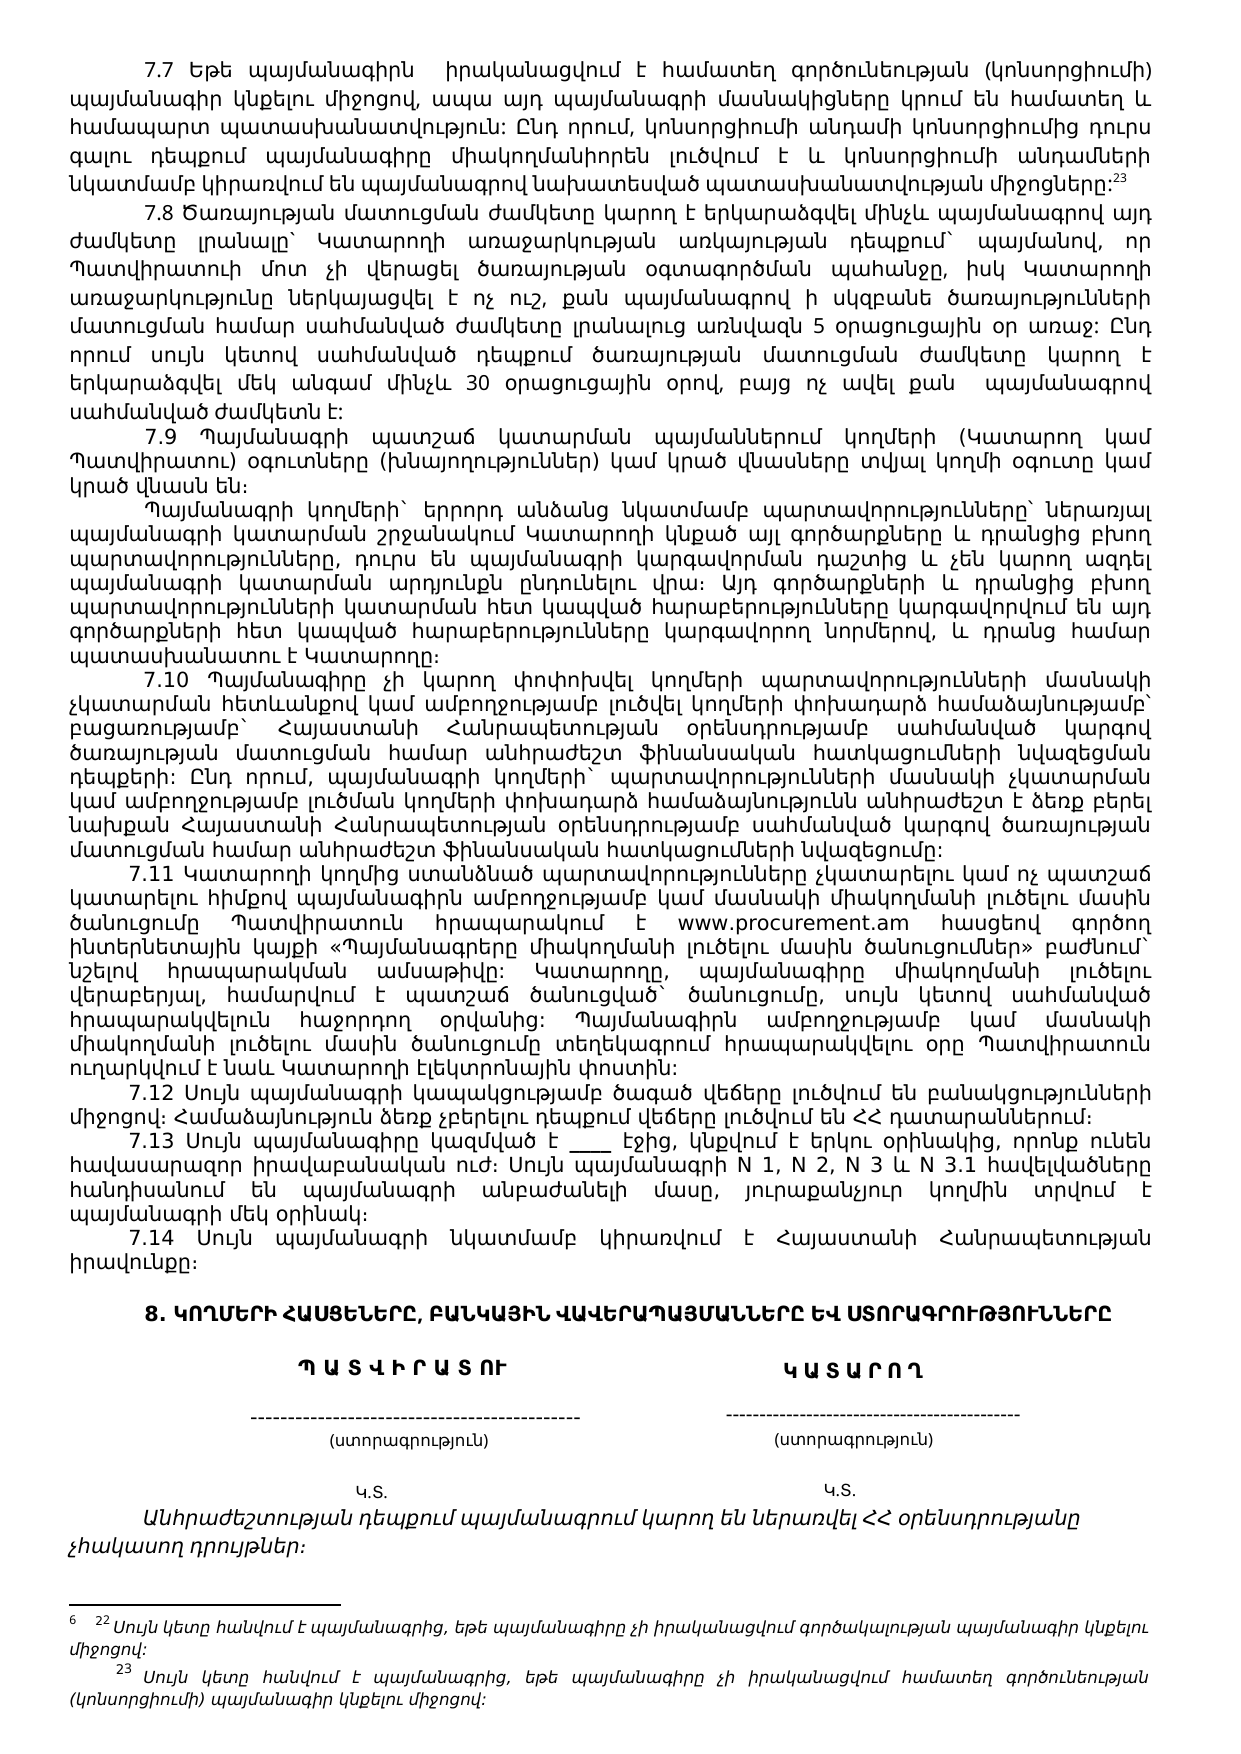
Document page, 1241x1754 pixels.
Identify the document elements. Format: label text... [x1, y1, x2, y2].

text Պայմանագրի կողմերի` երրորդ անձանց նկատմամբ պարտավորությունները՝ ներառյալ պայմանագրի կատարման շրջանակում Կատարողի կնքած այլ գործարքները և դրանցից բխող պարտավորությունները, դուրս են պայմանագրի կարգավորման դաշտից և չեն կարող ազդել պայմանագրի կատարման արդյունքն ընդունելու վրա։ Այդ գործարքների և դրանցից բխող պարտավորությունների կատարման հետ կապված հարաբերությունները կարգավորվում են այդ գործարքների հետ կապված հարաբերությունները կարգավորող նորմերով, և դրանց համար պատասխանատու է Կատարողը։ [69, 498, 1152, 668]
table_header Կ Ա Տ Ա Ր Ո Ղ -------------------------------------------- (ստորագրություն) Կ.Տ. [639, 1356, 1067, 1503]
text 7.12 Սույն պայմանագրի կապակցությամբ ծագած վեճերը լուծվում են բանակցությունների միջոցով։ Համաձայնություն ձեռք չբերելու դեպքում վեճերը լուծվում են ՀՀ դատարաններում։ [69, 1081, 1152, 1129]
text 7.13 Սույն պայմանագիրը կազմված է ____ էջից, կնքվում է երկու օրինակից, որոնք ունեն հավասարազոր իրավաբանական ուժ։ Սույն պայմանագրի N 1, N 2, N 3 և N 3.1 հավելվածները հանդիսանում են պայմանագրի անբաժանելի մասը, յուրաքանչյուր կողմին տրվում է պայմանագրի մեկ օրինակ։ [69, 1129, 1152, 1226]
text 7.9 Պայմանագրի պատշաճ կատարման պայմաններում կողմերի (Կատարող կամ Պատվիրատու) օգուտները (խնայողություններ) կամ կրած վնասները տվյալ կողմի օգուտը կամ կրած վնասն են։ [69, 425, 1152, 498]
text 7.7 Եթե պայմանագիրն իրականացվում է համատեղ գործունեության (կոնսորցիումի) պայմանագիր կնքելու միջոցով, ապա այդ պայմանագրի մասնակիցները կրում են համատեղ և համապարտ պատասխանատվություն: Ընդ որում, կոնսորցիումի անդամի կոնսորցիումից դուրս գալու դեպքում պայմանագիրը միակողմանիորեն լուծվում է և կոնսորցիումի անդամների նկատմամբ կիրառվում են պայմանագրով նախատեսված պատասխանատվության միջոցները:23 [69, 56, 1152, 198]
table_header Պ Ա Տ Վ Ի Ր Ա Տ ՈՒ -------------------------------------------- (ստորագրություն) Կ.Տ. [166, 1356, 638, 1503]
text 7.8 Ծառայության մատուցման ժամկետը կարող է երկարաձգվել մինչև պայմանագրով այդ ժամկետը լրանալը` Կատարողի առաջարկության առկայության դեպքում` պայմանով, որ Պատվիրատուի մոտ չի վերացել ծառայության օգտագործման պահանջը, իսկ Կատարողի առաջարկությունը ներկայացվել է ոչ ուշ, քան պայմանագրով ի սկզբանե ծառայությունների մատուցման համար սահմանված ժամկետը լրանալուց առնվազն 5 օրացուցային օր առաջ: Ընդ որում սույն կետով սահմանված դեպքում ծառայության մատուցման ժամկետը կարող է երկարաձգվել մեկ անգամ մինչև 30 օրացուցային օրով, բայց ոչ ավել քան պայմանագրով սահմանված ժամկետն է: [69, 198, 1152, 425]
text Անհրաժեշտության դեպքում պայմանագրում կարող են ներառվել ՀՀ օրենսդրությանը չհակասող դրույթներ։ [69, 1503, 1152, 1560]
text 7.11 Կատարողի կողմից ստանձնած պարտավորությունները չկատարելու կամ ոչ պատշաճ կատարելու հիմքով պայմանագիրն ամբողջությամբ կամ մասնակի միակողմանի լուծելու մասին ծանուցումը Պատվիրատուն հրապարակում է www.procurement.am հասցեով գործող ինտերնետային կայքի «Պայմանագրերը միակողմանի լուծելու մասին ծանուցումներ» բաժնում` նշելով հրապարակման ամսաթիվը: Կատարողը, պայմանագիրը միակողմանի լուծելու վերաբերյալ, համարվում է պատշաճ ծանուցված` ծանուցումը, սույն կետով սահմանված հրապարակվելուն հաջորդող օրվանից: Պայմանագիրն ամբողջությամբ կամ մասնակի միակողմանի լուծելու մասին ծանուցումը տեղեկագրում հրապարակվելու օրը Պատվիրատուն ուղարկվում է նաև Կատարողի էլեկտրոնային փոստին: [69, 862, 1152, 1081]
text 8. ԿՈՂՄԵՐԻ ՀԱՍՑԵՆԵՐԸ, ԲԱՆԿԱՅԻՆ ՎԱՎԵՐԱՊԱՅՄԱՆՆԵՐԸ ԵՎ ՍՏՈՐԱԳՐՈՒԹՅՈՒՆՆԵՐԸ [69, 1299, 1152, 1327]
text 7.14 Սույն պայմանագրի նկատմամբ կիրառվում է Հայաստանի Հանրապետության իրավունքը։ [69, 1226, 1152, 1275]
text 7.10 Պայմանագիրը չի կարող փոփոխվել կողմերի պարտավորությունների մասնակի չկատարման հետևանքով կամ ամբողջությամբ լուծվել կողմերի փոխադարձ համաձայնությամբ՝ բացառությամբ` Հայաստանի Հանրապետության օրենսդրությամբ սահմանված կարգով ծառայության մատուցման համար անհրաժեշտ ֆինանսական հատկացումների նվազեցման դեպքերի: Ընդ որում, պայմանագրի կողմերի` պարտավորությունների մասնակի չկատարման կամ ամբողջությամբ լուծման կողմերի փոխադարձ համաձայնությունն անհրաժեշտ է ձեռք բերել նախքան Հայաստանի Հանրապետության օրենսդրությամբ սահմանված կարգով ծառայության մատուցման համար անհրաժեշտ ֆինանսական հատկացումների նվազեցումը: [69, 668, 1152, 862]
